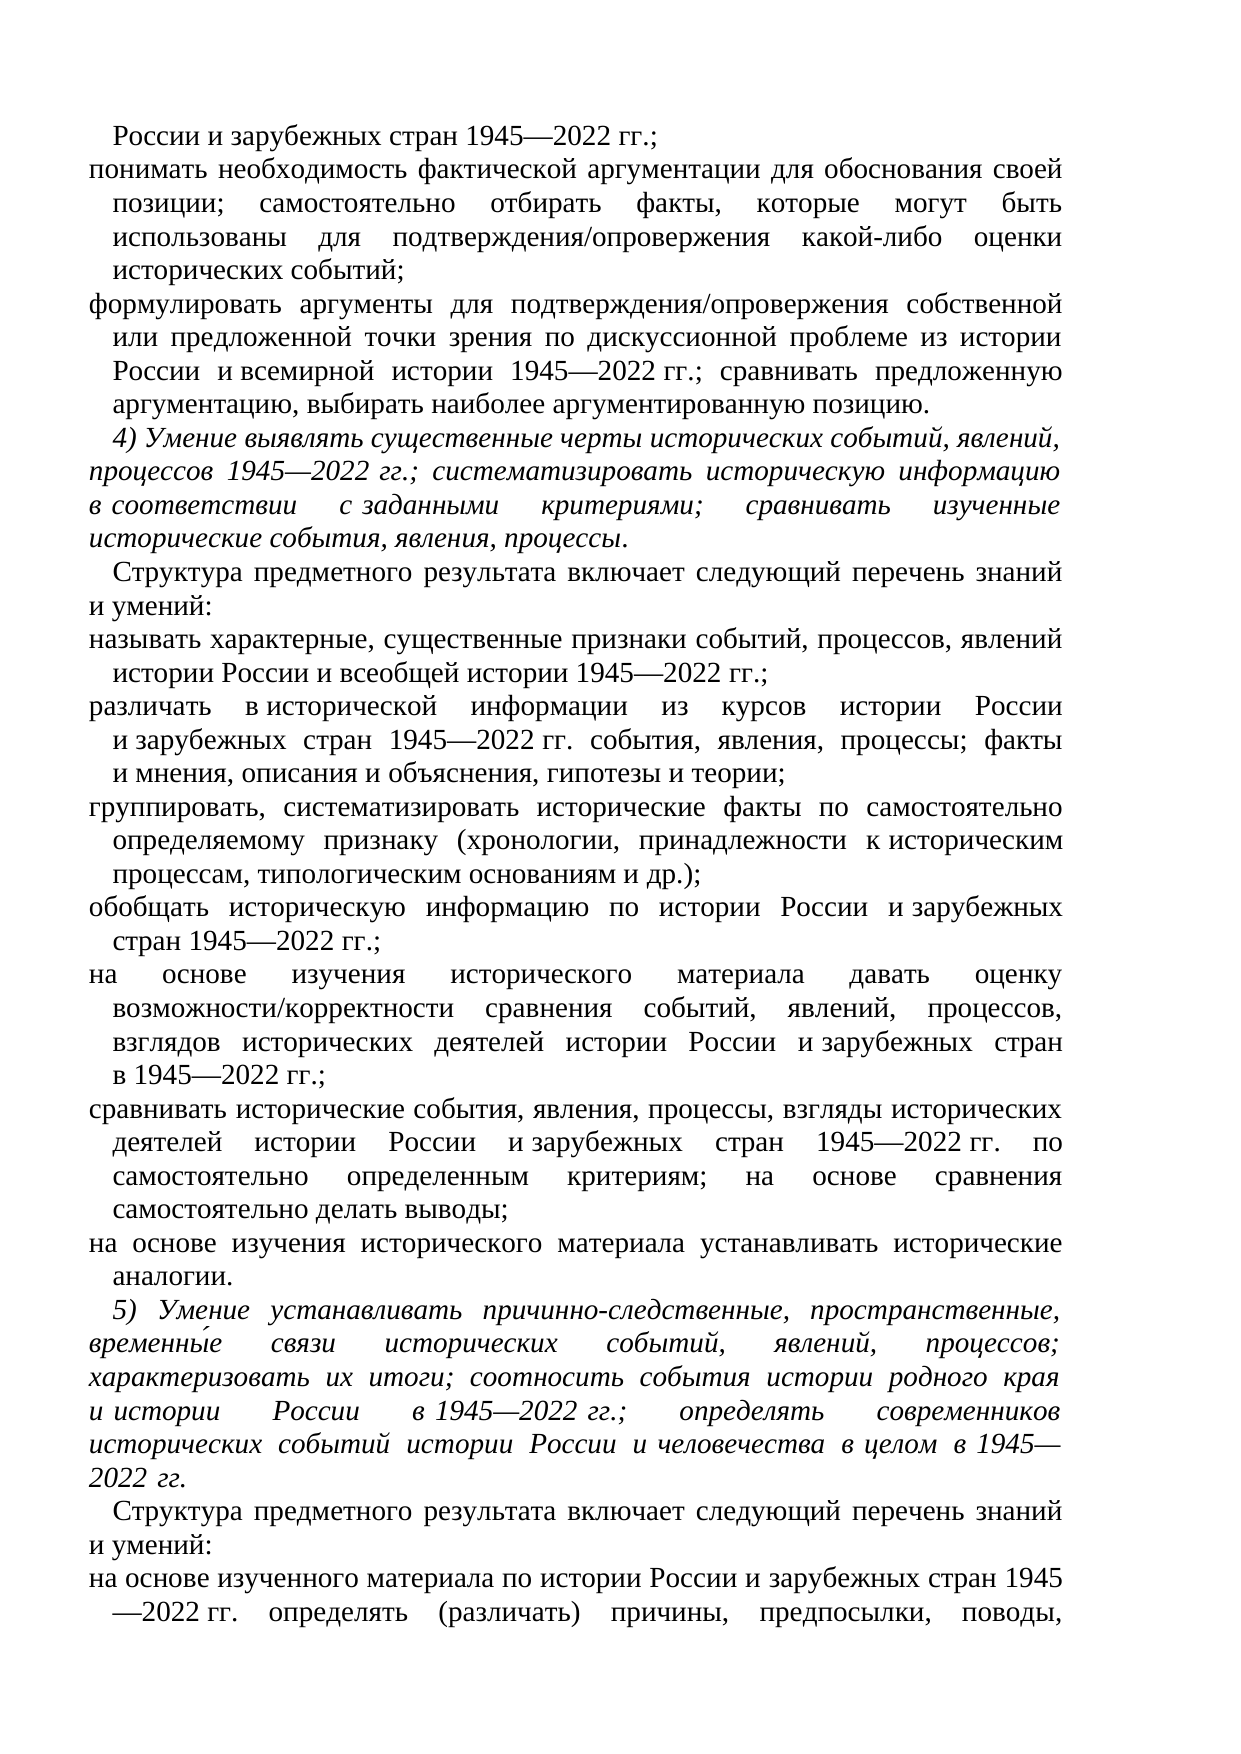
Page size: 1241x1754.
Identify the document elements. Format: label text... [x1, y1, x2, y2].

text 5) Умение устанавливать причинно-следственные, пространственные, временны́е связи исторических событий, явлений, процессов; характеризовать их итоги; соотносить события истории родного края и истории России в 1945—2022 гг.; определять современников исторических событий истории России и человечества в целом в 1945—2022 гг. [89, 1292, 1063, 1493]
list на основе изучения исторического материала устанавливать исторические аналогии. [89, 1225, 1063, 1292]
list понимать необходимость фактической аргументации для обоснования своей позиции; самостоятельно отбирать факты, которые могут быть использованы для подтверждения/опровержения какой-либо оценки исторических событий; [89, 152, 1063, 286]
list группировать, систематизировать исторические факты по самостоятельно определяемому признаку (хронологии, принадлежности к историческим процессам, типологическим основаниям и др.); [89, 789, 1063, 889]
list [89, 118, 1063, 152]
list на основе изучения исторического материала давать оценку возможности/корректности сравнения событий, явлений, процессов, взглядов исторических деятелей истории России и зарубежных стран в 1945—2022 гг.; [89, 957, 1063, 1091]
list сравнивать исторические события, явления, процессы, взгляды исторических деятелей истории России и зарубежных стран 1945—2022 гг. по самостоятельно определенным критериям; на основе сравнения самостоятельно делать выводы; [89, 1091, 1063, 1225]
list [89, 1560, 1063, 1627]
list различать в исторической информации из курсов истории России и зарубежных стран 1945—2022 гг. события, явления, процессы; факты и мнения, описания и объяснения, гипотезы и теории; [89, 688, 1063, 789]
text 4) Умение выявлять существенные черты исторических событий, явлений, процессов 1945—2022 гг.; систематизировать историческую информацию в соответствии с заданными критериями; сравнивать изученные исторические события, явления, процессы. [89, 420, 1063, 554]
text Структура предметного результата включает следующий перечень знаний и умений: [89, 554, 1063, 621]
list называть характерные, существенные признаки событий, процессов, явлений истории России и всеобщей истории 1945—2022 гг.; [89, 621, 1063, 688]
list формулировать аргументы для подтверждения/опровержения собственной или предложенной точки зрения по дискуссионной проблеме из истории России и всемирной истории 1945—2022 гг.; сравнивать предложенную аргументацию, выбирать наиболее аргументированную позицию. [89, 286, 1063, 420]
text Структура предметного результата включает следующий перечень знаний и умений: [89, 1493, 1063, 1560]
list обобщать историческую информацию по истории России и зарубежных стран 1945—2022 гг.; [89, 889, 1063, 957]
